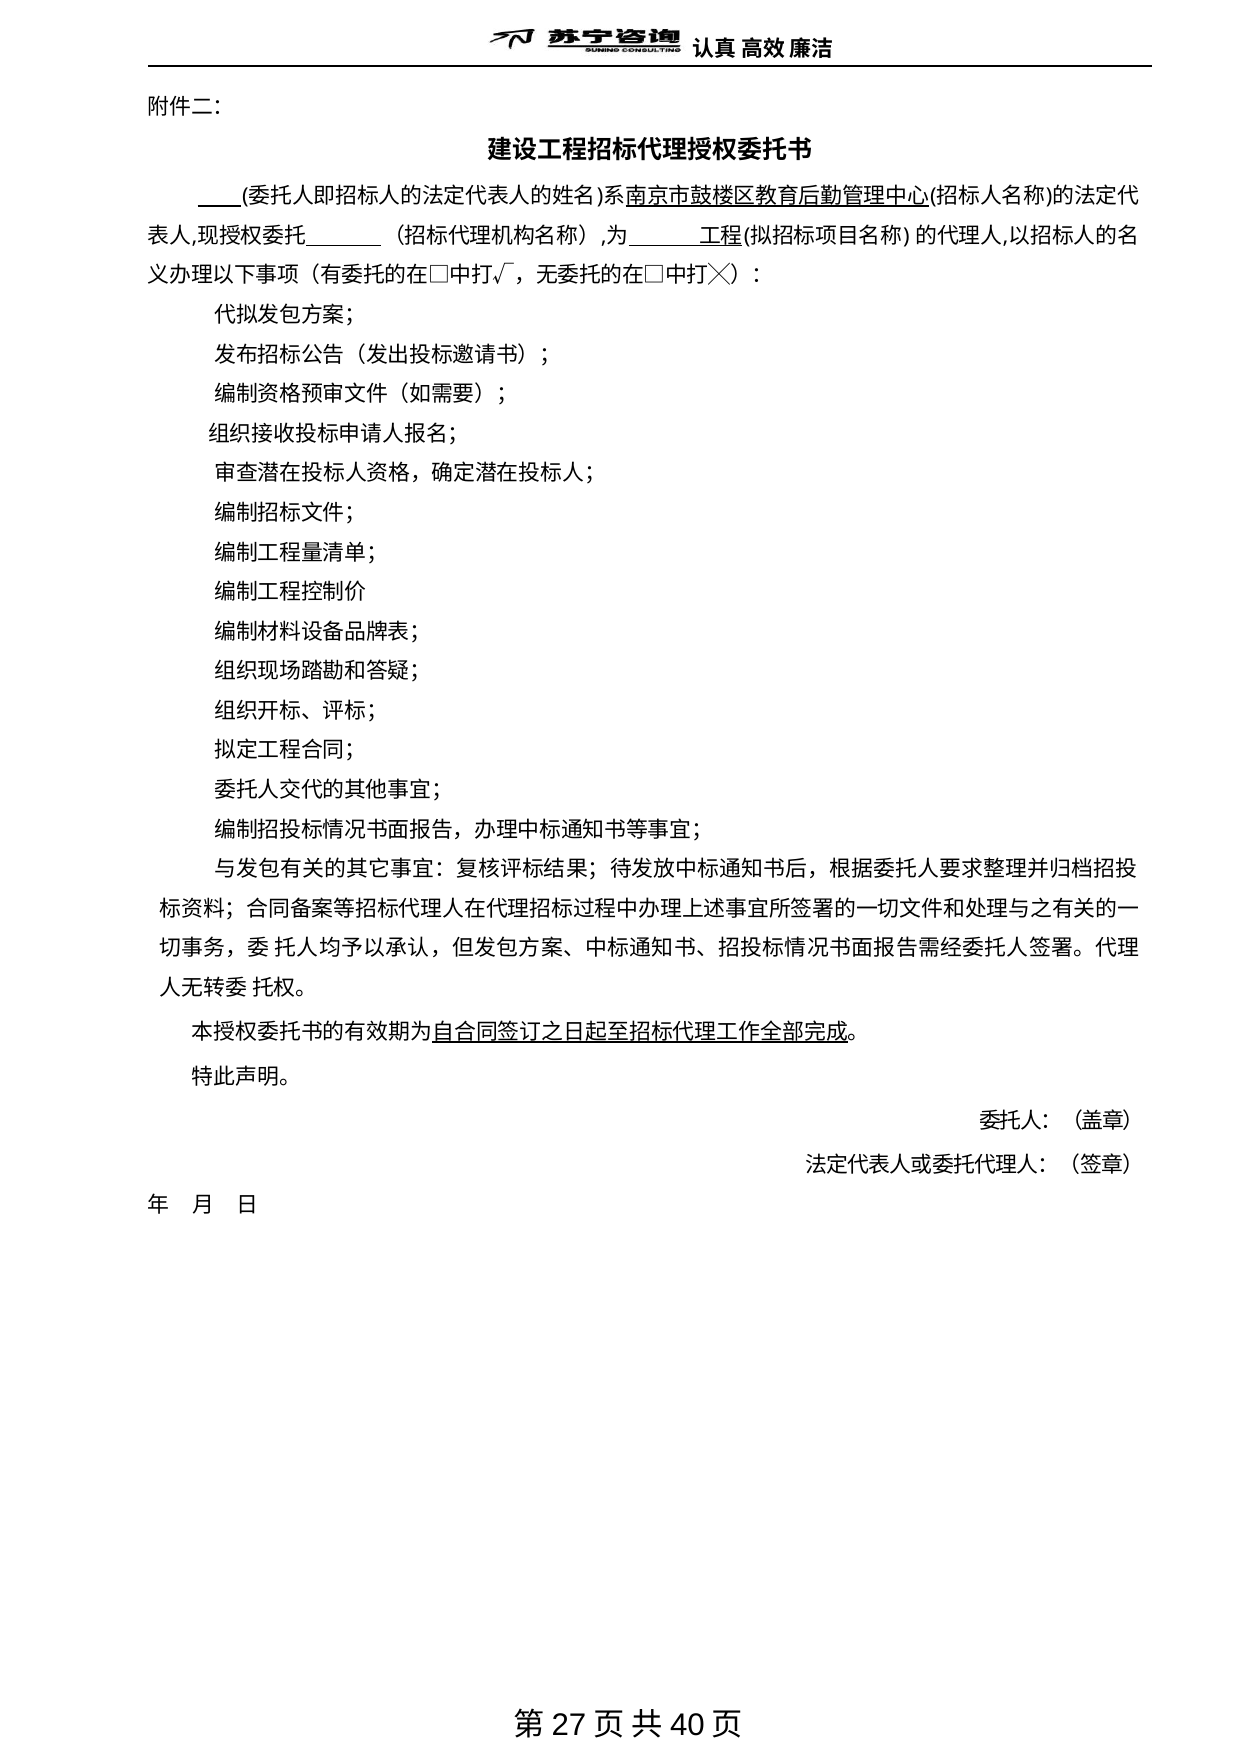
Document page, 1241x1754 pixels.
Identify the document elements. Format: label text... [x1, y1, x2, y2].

text 编制招投标情况书面报告，办理中标通知书等事宜； [159, 812, 1140, 843]
text 委托人交代的其他事宜； [159, 772, 1140, 804]
text 发布招标公告（发出投标邀请书）； [159, 337, 1140, 368]
text 编制资格预审文件（如需要）； [159, 376, 1140, 408]
text 附件二： [148, 89, 1152, 121]
text 本授权委托书的有效期为自合同签订之日起至招标代理工作全部完成。 [148, 1014, 1000, 1046]
text 代拟发包方案； [159, 297, 1140, 329]
text 拟定工程合同； [159, 732, 1140, 764]
text 编制工程控制价 [159, 574, 1140, 606]
text 编制工程量清单； [159, 534, 1140, 566]
text 法定代表人或委托代理人：（签章） [148, 1147, 1144, 1179]
text 组织开标、评标； [159, 693, 1140, 724]
text 年 月 日 [148, 1187, 1152, 1219]
text 编制材料设备品牌表； [159, 614, 1140, 645]
text 审查潜在投标人资格，确定潜在投标人； [159, 455, 1140, 487]
text 组织现场踏勘和答疑； [159, 653, 1140, 685]
text 特此声明。 [148, 1059, 1000, 1090]
text 组织接收投标申请人报名； [159, 416, 1140, 447]
text 与发包有关的其它事宜：复核评标结果；待发放中标通知书后，根据委托人要求整理并归档招投标资料；合同备案等招标代理人在代理招标过程中办理上述事宜所签署的一切文件和处理与之有关的一切事务，委 托人均予以承认，但发包方案、中标通知书、招投标情况书面报告需经委托人签署。代理人无转委 托权。 [159, 851, 1140, 1002]
text 建设工程招标代理授权委托书 [148, 129, 1152, 165]
picture [465, 17, 693, 57]
text 委托人：（盖章） [148, 1103, 1144, 1135]
text 编制招标文件； [159, 495, 1140, 527]
text (委托人即招标人的法定代表人的姓名)系南京市鼓楼区教育后勤管理中心(招标人名称)的法定代表人,现授权委托 （招标代理机构名称）,为 工程(拟招标项目名称) 的代理人,以招标人的名义办理以下事项（有委托的在□中打√，无委托的在□中打╳）： [148, 178, 1140, 289]
